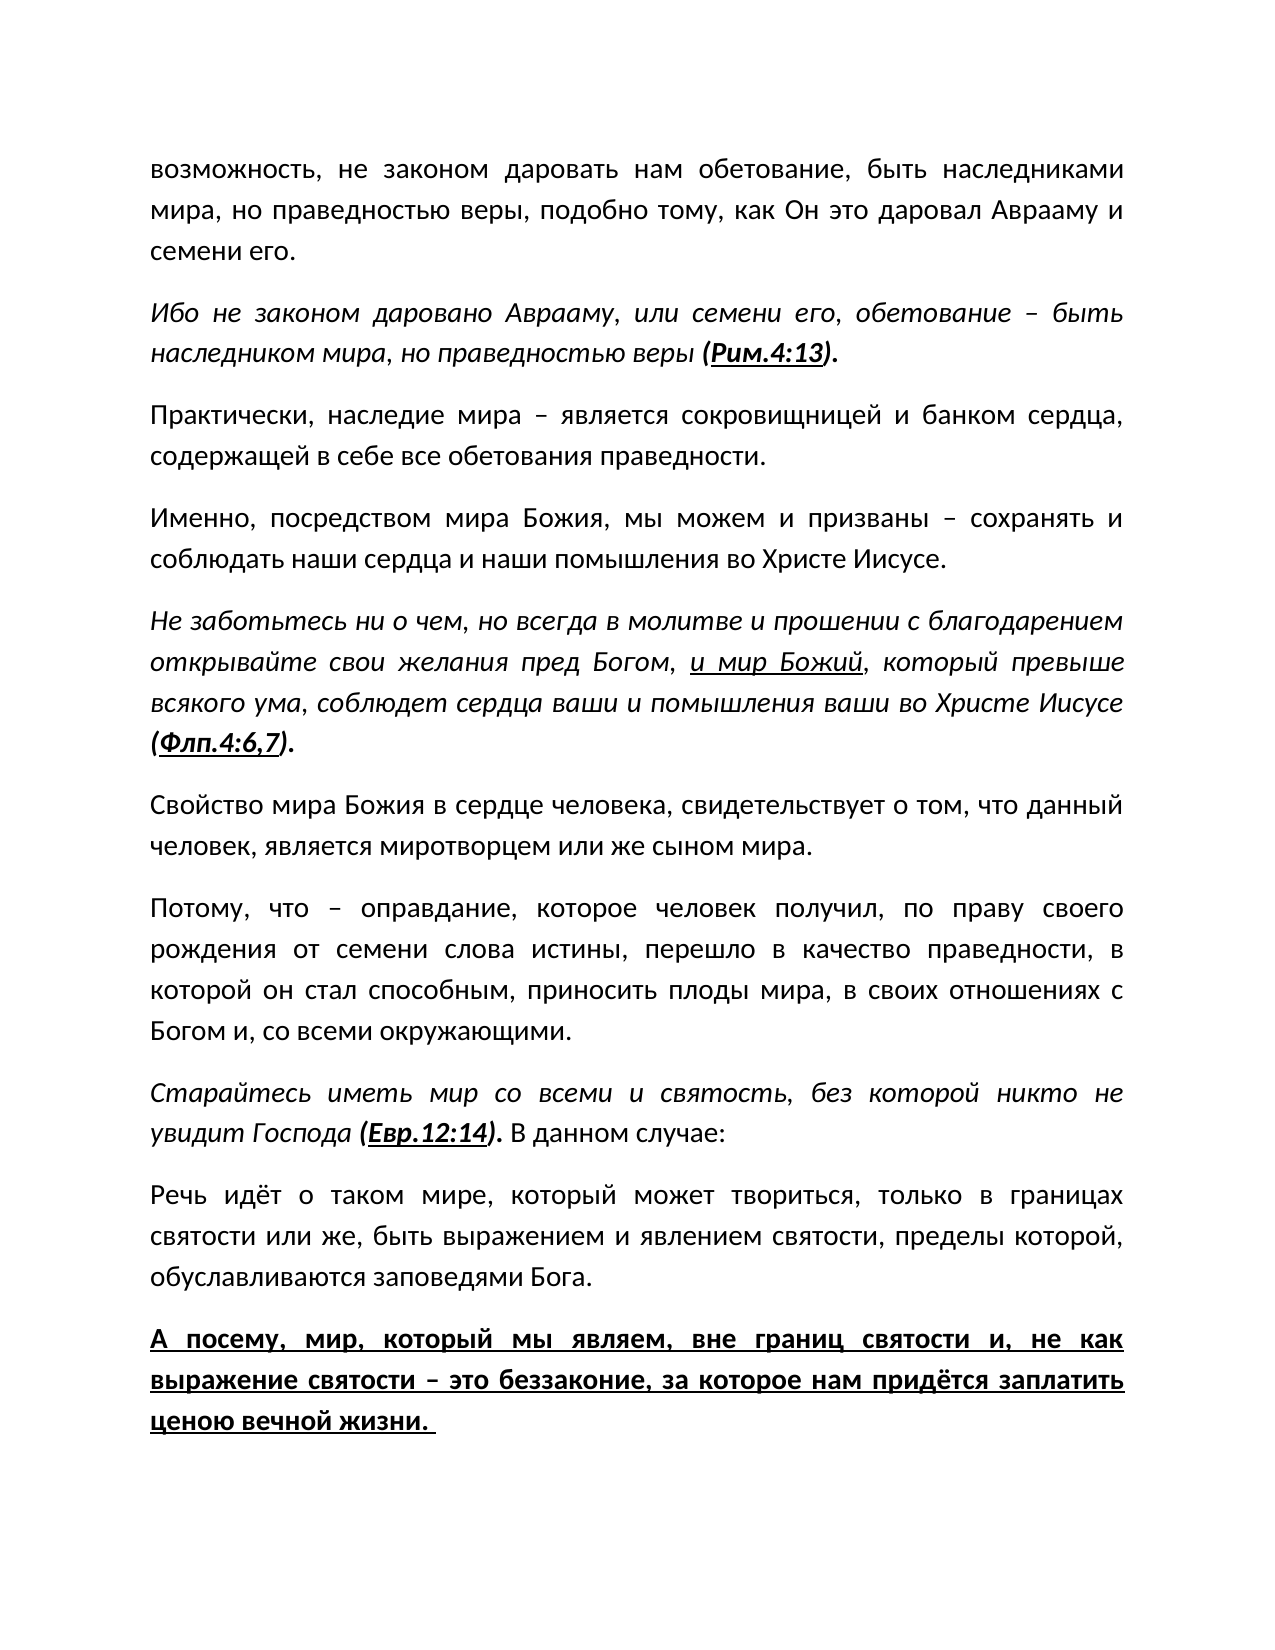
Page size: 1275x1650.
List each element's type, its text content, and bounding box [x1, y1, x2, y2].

text Свойство мира Божия в сердце человека, свидетельствует о том, что данный человек, является миротворцем или же сыном мира. [150, 786, 1125, 863]
text Практически, наследие мира – является сокровищницей и банком сердца, содержащей в себе все обетования праведности. [150, 396, 1125, 473]
text Потому, что – оправдание, которое человек получил, по праву своего рождения от семени слова истины, перешло в качество праведности, в которой он стал способным, приносить плоды мира, в своих отношениях с Богом и, со всеми окружающими. [150, 889, 1125, 1047]
text Старайтесь иметь мир со всеми и святость, без которой никто не увидит Господа (Евр.12:14). В данном случае: [150, 1074, 1125, 1150]
text Не заботьтесь ни о чем, но всегда в молитве и прошении с благодарением открывайте свои желания пред Богом, и мир Божий, который превыше всякого ума, соблюдет сердца ваши и помышления ваши во Христе Иисусе (Флп.4:6,7). [150, 602, 1125, 760]
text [150, 150, 1125, 267]
text Именно, посредством мира Божия, мы можем и призваны – сохранять и соблюдать наши сердца и наши помышления во Христе Иисусе. [150, 499, 1125, 576]
text А посему, мир, который мы являем, вне границ святости и, не как выражение святости – это беззаконие, за которое нам придётся заплатить ценою вечной жизни. [150, 1393, 1125, 1437]
text Речь идёт о таком мире, который может твориться, только в границах святости или же, быть выражением и явлением святости, пределы которой, обуславливаются заповедями Бога. [150, 1176, 1125, 1294]
text А посему, мир, который мы являем, вне границ святости и, не как выражение святости – это беззаконие, за которое нам придётся заплатить ценою вечной жизни. [150, 1320, 1125, 1391]
text Ибо не законом даровано Аврааму, или семени его, обетование – быть наследником мира, но праведностью веры (Рим.4:13). [150, 294, 1125, 370]
